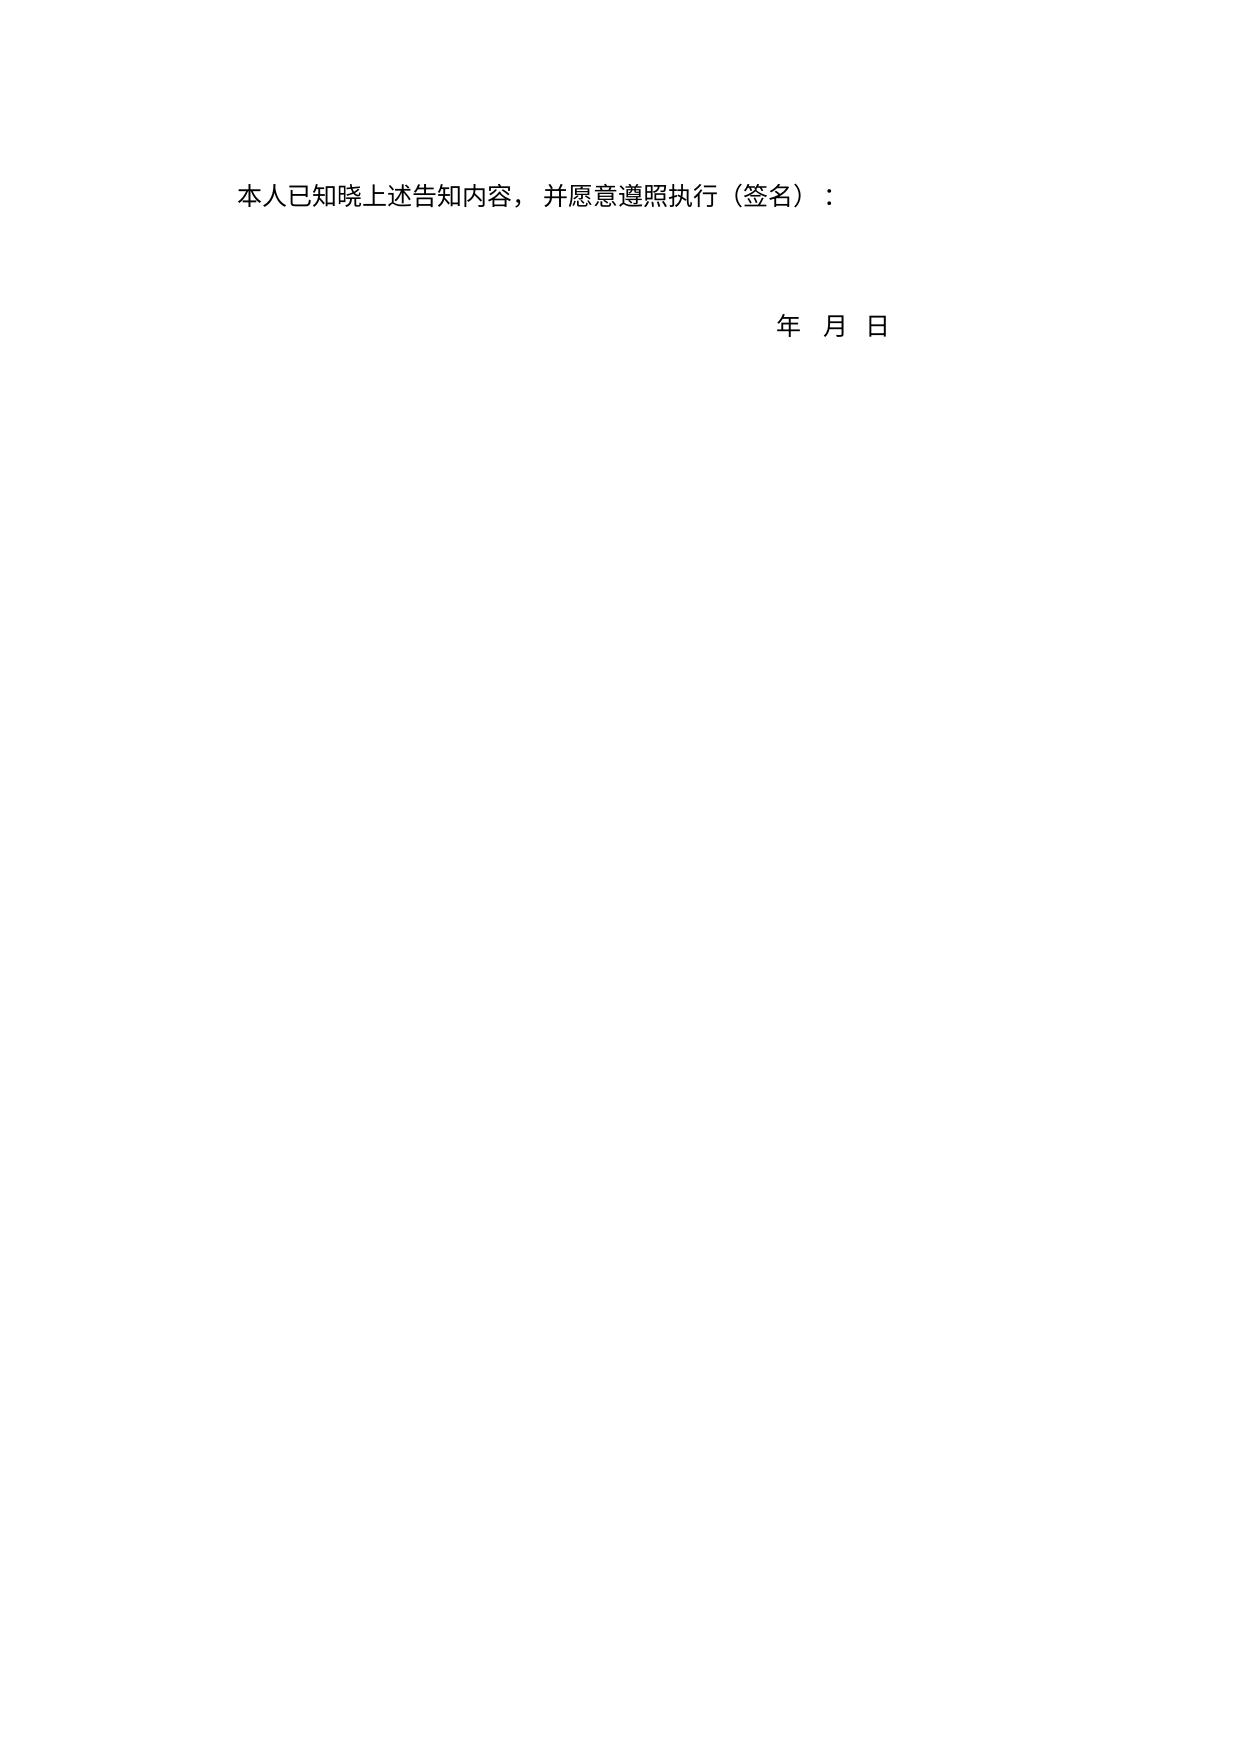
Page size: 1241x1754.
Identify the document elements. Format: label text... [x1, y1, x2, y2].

text 本人已知晓上述告知内容， 并愿意遵照执行（签名） ： [187, 162, 1053, 292]
text 年 月 日 [187, 292, 1053, 357]
